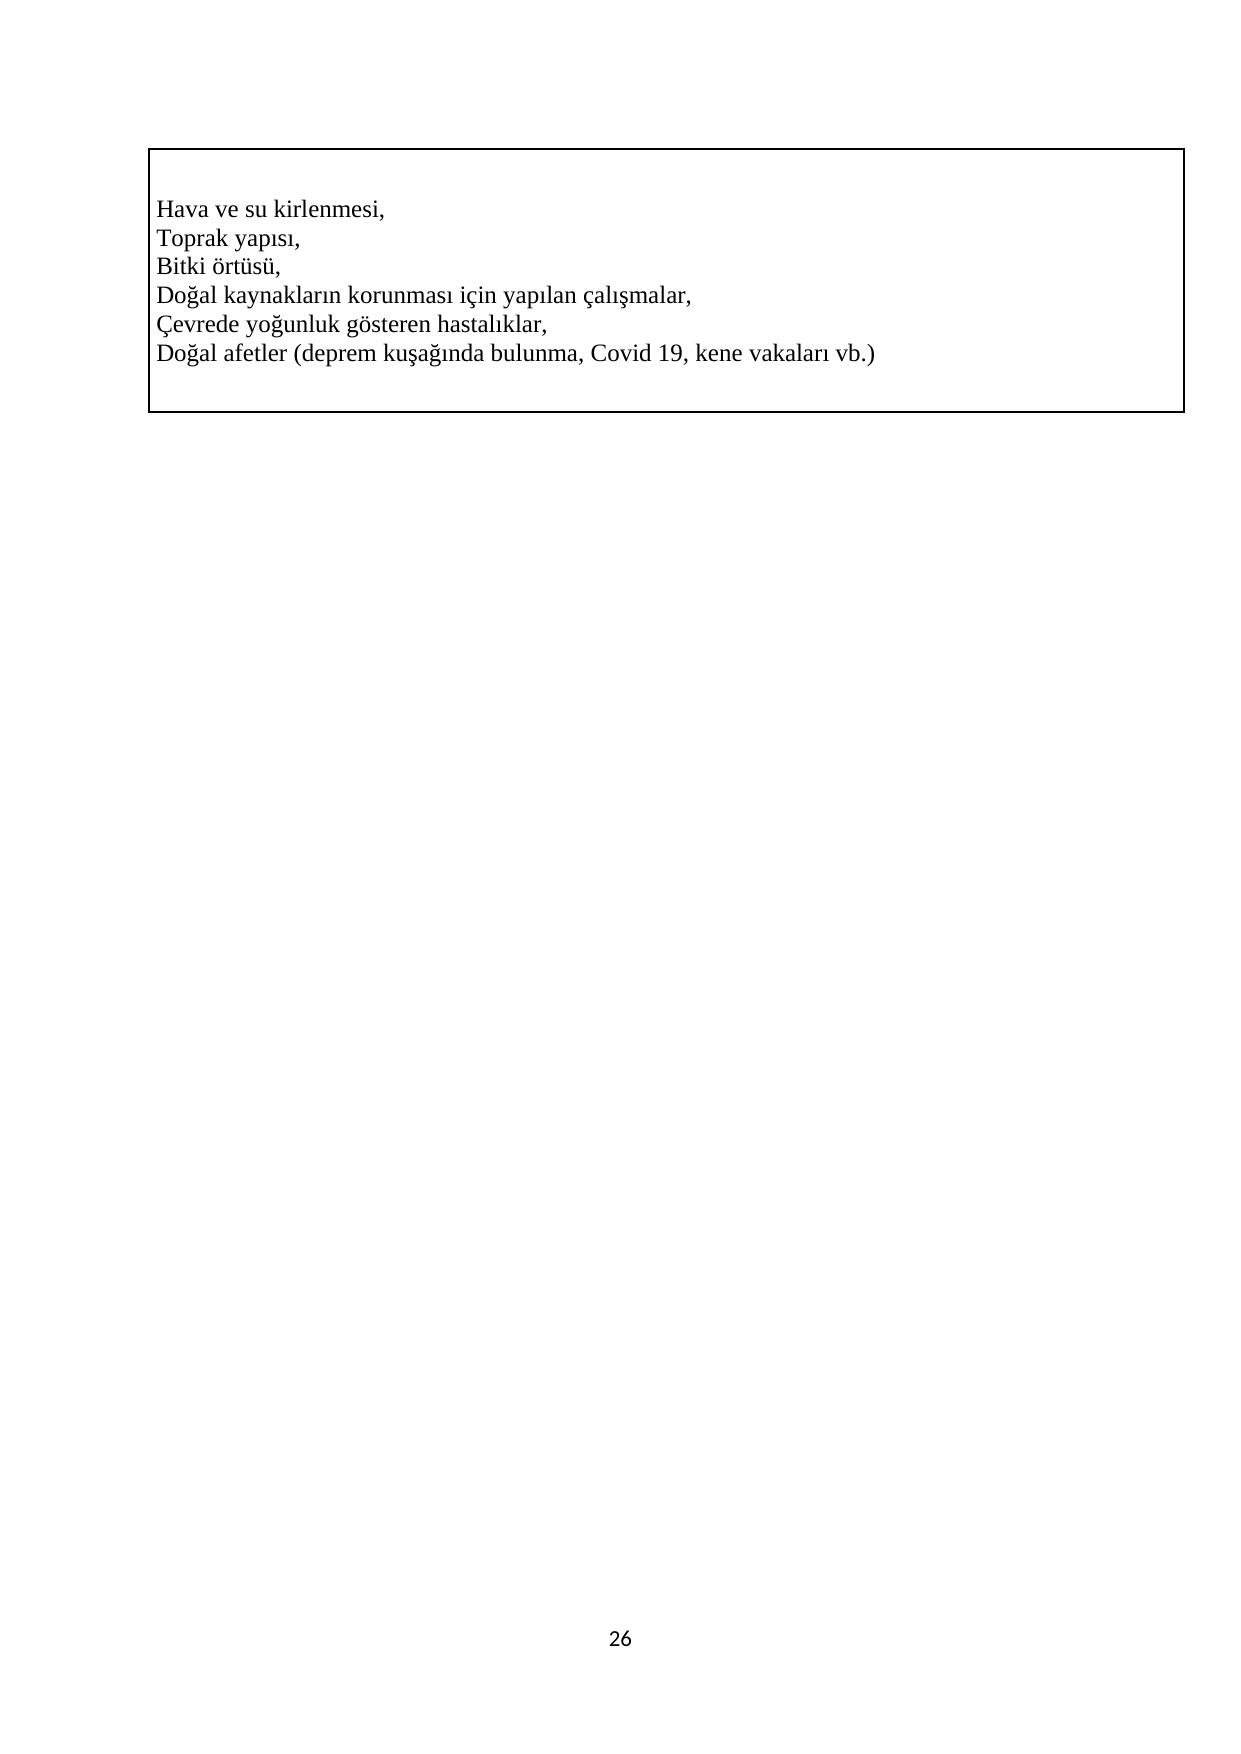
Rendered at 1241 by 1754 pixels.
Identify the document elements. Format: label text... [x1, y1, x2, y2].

table_cell Hava ve su kirlenmesi, Toprak yapısı, Bitki örtüsü, Doğal kaynakların korunması için yapılan çalışmalar, Çevrede yoğunluk gösteren hastalıklar, Doğal afetler (deprem kuşağında bulunma, Covid 19, kene vakaları vb.) [150, 150, 1183, 411]
